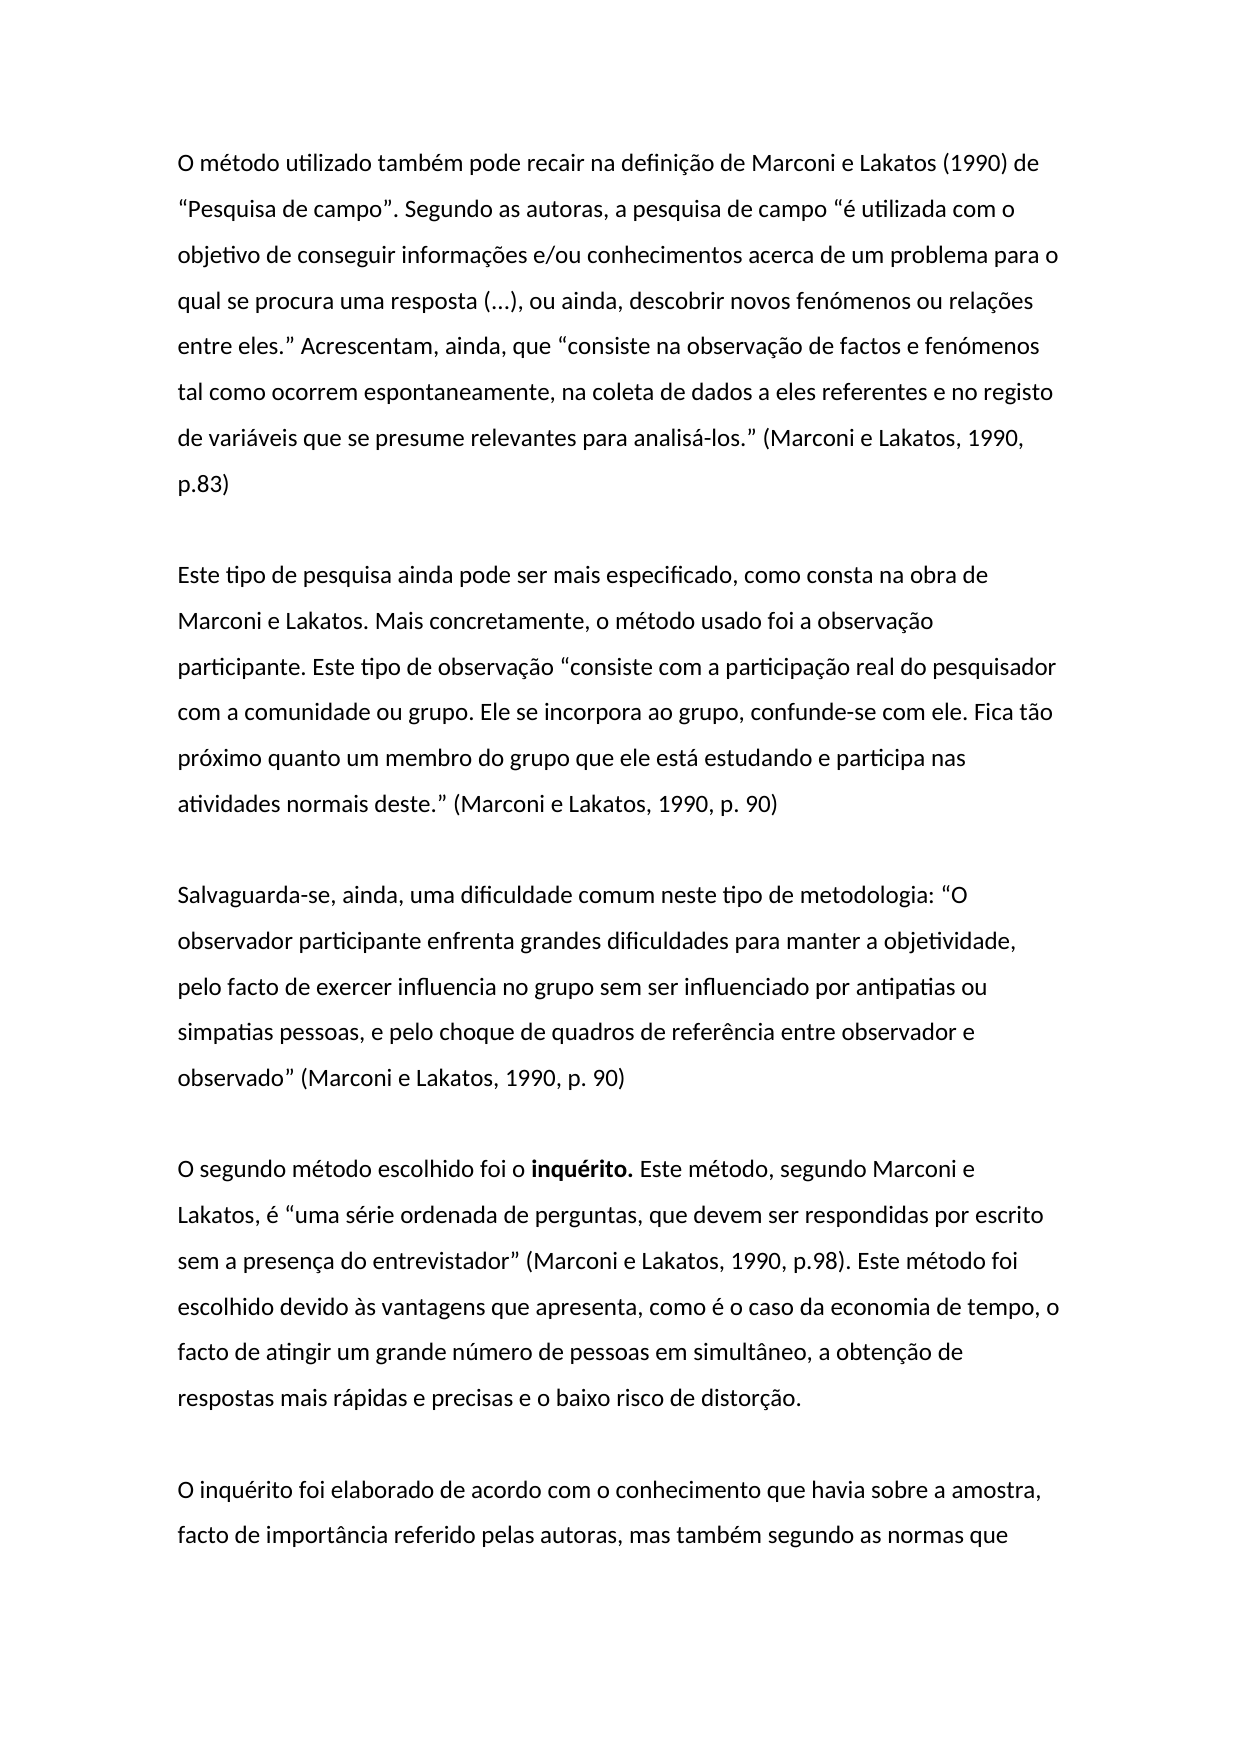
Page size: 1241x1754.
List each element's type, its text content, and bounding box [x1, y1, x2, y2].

text O método utilizado também pode recair na definição de Marconi e Lakatos (1990) de “Pesquisa de campo”. Segundo as autoras, a pesquisa de campo “é utilizada com o objetivo de conseguir informações e/ou conhecimentos acerca de um problema para o qual se procura uma resposta (...), ou ainda, descobrir novos fenómenos ou relações entre eles.” Acrescentam, ainda, que “consiste na observação de factos e fenómenos tal como ocorrem espontaneamente, na coleta de dados a eles referentes e no registo de variáveis que se presume relevantes para analisá-los.” (Marconi e Lakatos, 1990, p.83) [177, 148, 1063, 498]
text O segundo método escolhido foi o inquérito. Este método, segundo Marconi e Lakatos, é “uma série ordenada de perguntas, que devem ser respondidas por escrito sem a presença do entrevistador” (Marconi e Lakatos, 1990, p.98). Este método foi escolhido devido às vantagens que apresenta, como é o caso da economia de tempo, o facto de atingir um grande número de pessoas em simultâneo, a obtenção de respostas mais rápidas e precisas e o baixo risco de distorção. [177, 1154, 1063, 1413]
text Salvaguarda-se, ainda, uma dificuldade comum neste tipo de metodologia: “O observador participante enfrenta grandes dificuldades para manter a objetividade, pelo facto de exercer influencia no grupo sem ser influenciado por antipatias ou simpatias pessoas, e pelo choque de quadros de referência entre observador e observado” (Marconi e Lakatos, 1990, p. 90) [177, 879, 1063, 1093]
text Este tipo de pesquisa ainda pode ser mais especificado, como consta na obra de Marconi e Lakatos. Mais concretamente, o método usado foi a observação participante. Este tipo de observação “consiste com a participação real do pesquisador com a comunidade ou grupo. Ele se incorpora ao grupo, confunde-se com ele. Fica tão próximo quanto um membro do grupo que ele está estudando e participa nas atividades normais deste.” (Marconi e Lakatos, 1990, p. 90) [177, 559, 1063, 818]
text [177, 1474, 1063, 1550]
